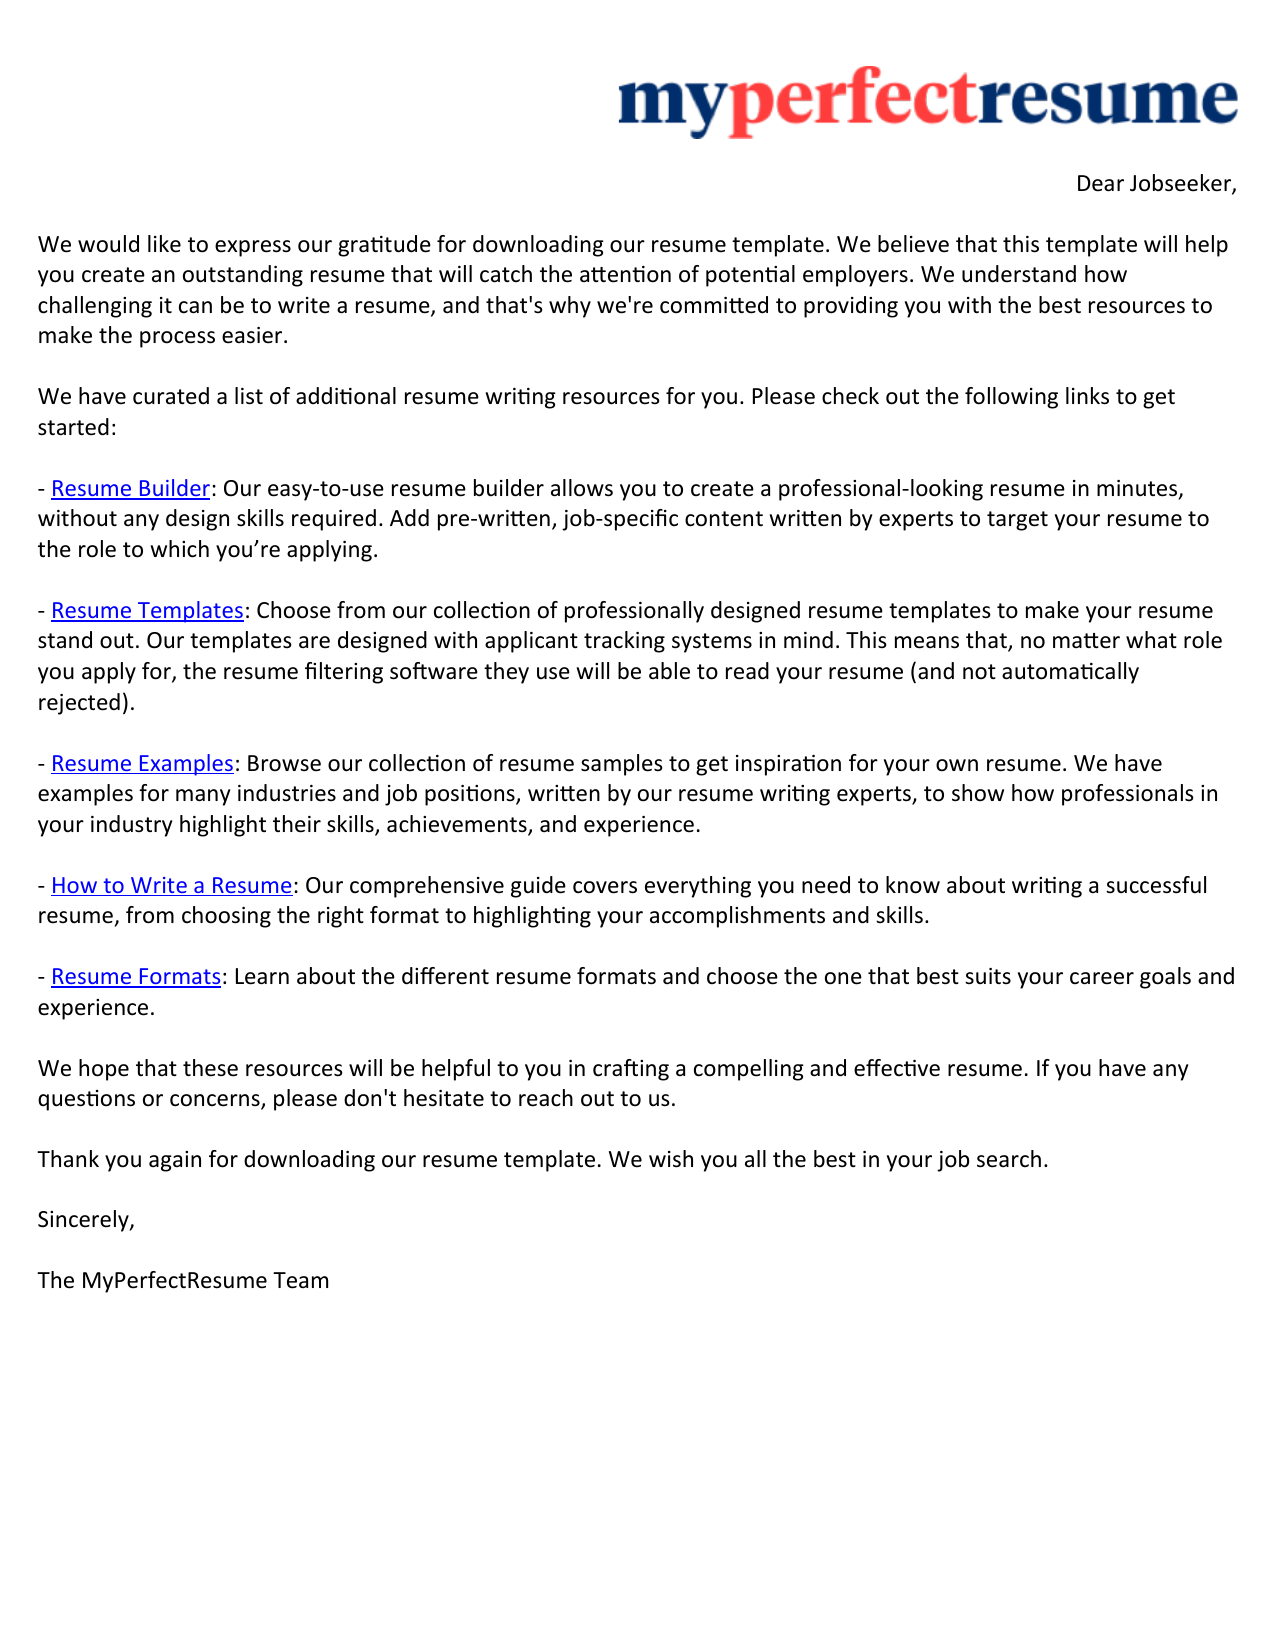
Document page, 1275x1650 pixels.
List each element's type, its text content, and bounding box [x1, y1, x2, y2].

text We have curated a list of additional resume writing resources for you. Please check out the following links to get started: [37, 381, 1237, 442]
text We would like to express our gratitude for downloading our resume template. We believe that this template will help you create an outstanding resume that will catch the attention of potential employers. We understand how challenging it can be to write a resume, and that's why we're committed to providing you with the best resources to make the process easier. [37, 228, 1237, 350]
picture [618, 66, 1238, 139]
text We hope that these resources will be helpful to you in crafting a compelling and effective resume. If you have any questions or concerns, please don't hesitate to reach out to us. [37, 1052, 1237, 1113]
text Thank you again for downloading our resume template. We wish you all the best in your job search. [37, 1143, 1237, 1174]
text The MyPerfectResume Team [37, 1264, 1237, 1294]
text - Resume Formats: Learn about the different resume formats and choose the one that best suits your career goals and experience. [37, 960, 1237, 1021]
text - How to Write a Resume: Our comprehensive guide covers everything you need to know about writing a successful resume, from choosing the right format to highlighting your accomplishments and skills. [37, 869, 1237, 930]
text - Resume Examples: Browse our collection of resume samples to get inspiration for your own resume. We have examples for many industries and job positions, written by our resume writing experts, to show how professionals in your industry highlight their skills, achievements, and experience. [37, 747, 1237, 838]
text Dear Jobseeker, [37, 37, 1237, 197]
text Sincerely, [37, 1203, 1237, 1233]
text - Resume Templates: Choose from our collection of professionally designed resume templates to make your resume stand out. Our templates are designed with applicant tracking systems in mind. This means that, no matter what role you apply for, the resume filtering software they use will be able to read your resume (and not automatically rejected). [37, 594, 1237, 716]
text - Resume Builder: Our easy-to-use resume builder allows you to create a professional-looking resume in minutes, without any design skills required. Add pre-written, job-specific content written by experts to target your resume to the role to which you’re applying. [37, 472, 1237, 564]
